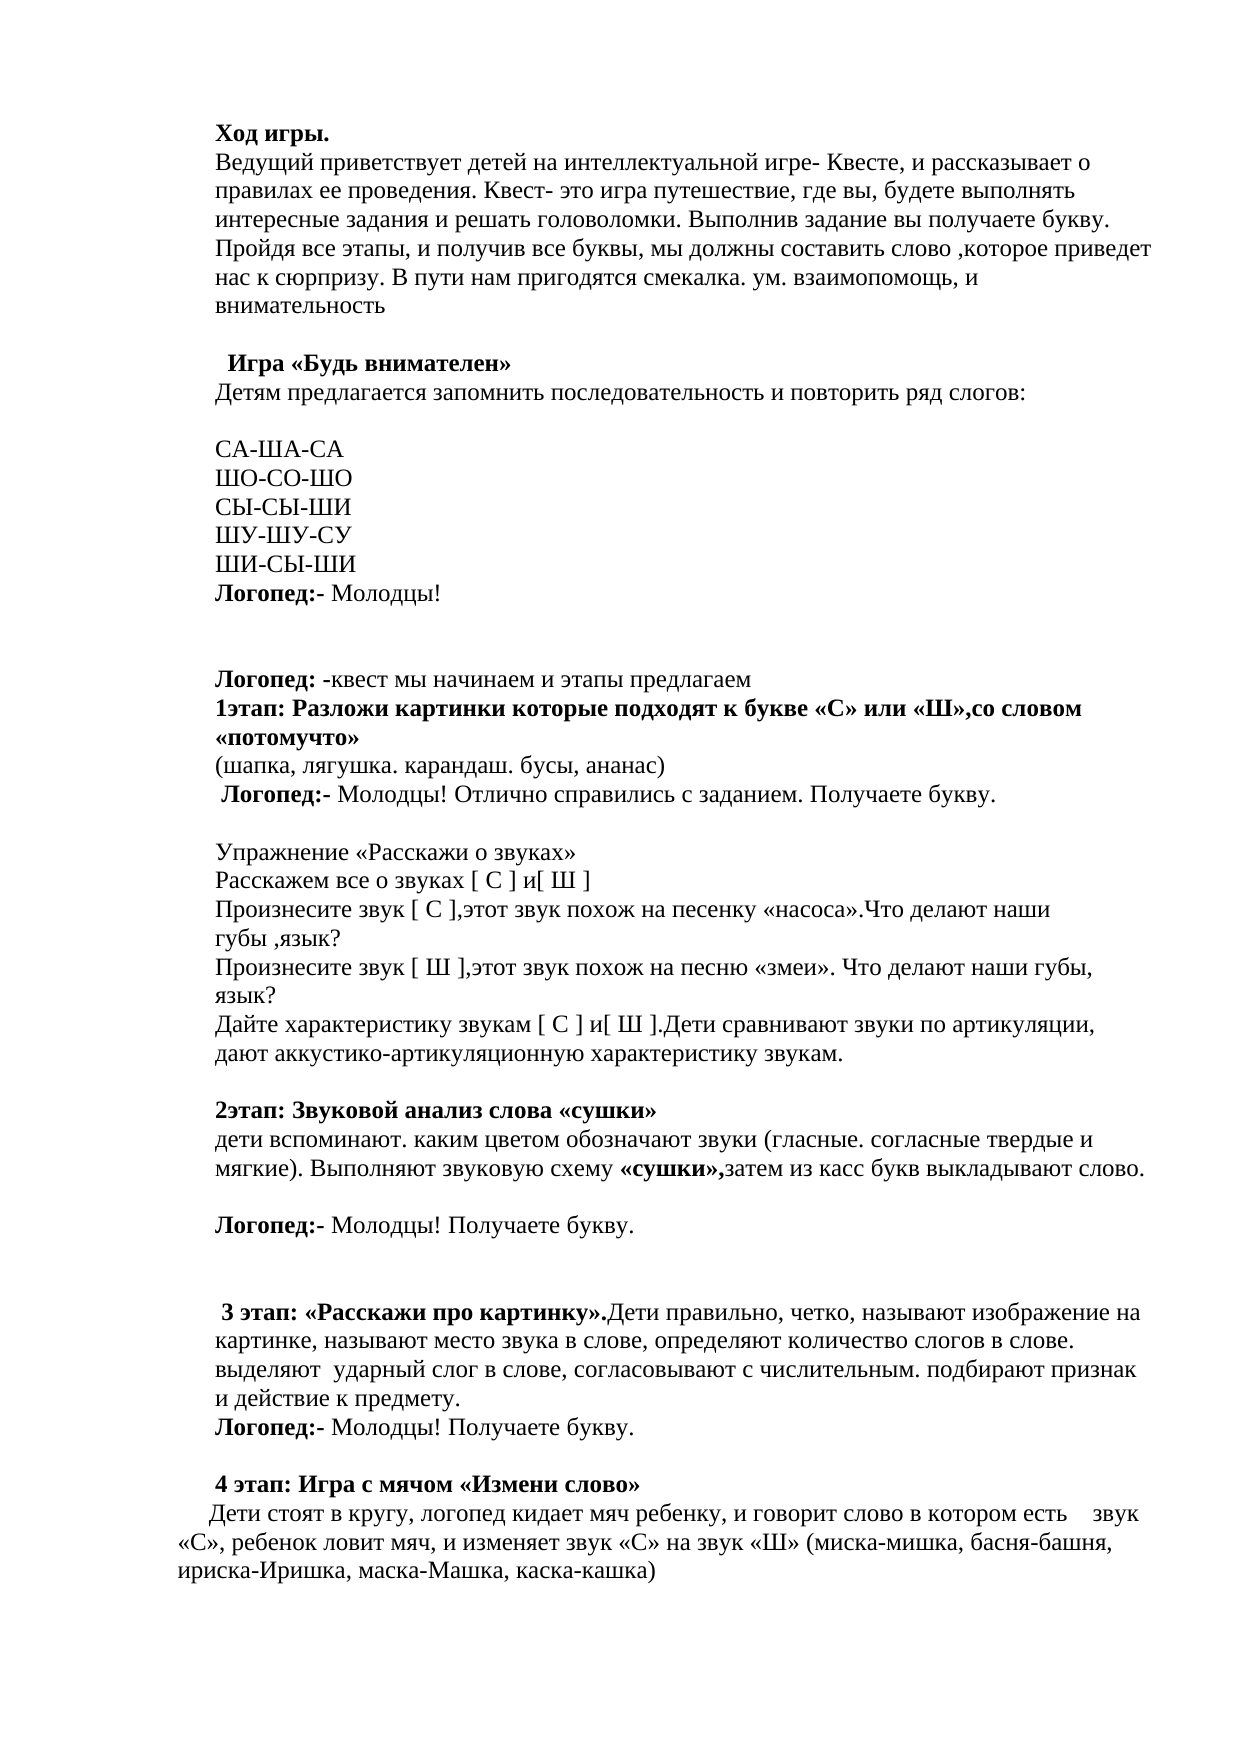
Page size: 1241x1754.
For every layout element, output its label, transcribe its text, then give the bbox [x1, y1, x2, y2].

text Логопед:- Молодцы! Получаете букву. [215, 1211, 1152, 1268]
text Логопед:- Молодцы! Получаете букву. [177, 1412, 1152, 1469]
text Логопед: -квест мы начинаем и этапы предлагаем 1этап: Разложи картинки которые подходят к букве «С» или «Ш»,со словом «потомучто» (шапка, лягушка. карандаш. бусы, ананас) Логопед:- Молодцы! Отлично справились с заданием. Получаете букву. [215, 664, 1152, 837]
text 4 этап: Игра с мячом «Измени слово» Дети стоят в кругу, логопед кидает мяч ребенку, и говорит слово в котором есть звук «С», ребенок ловит мяч, и изменяет звук «С» на звук «Ш» (миска-мишка, басня-башня, ириска-Иришка, маска-Машка, каска-кашка) [177, 1469, 1152, 1613]
text 3 этап: «Расскажи про картинку».Дети правильно, четко, называют изображение на картинке, называют место звука в слове, определяют количество слогов в слове. выделяют ударный слог в слове, согласовывают с числительным. подбирают признак и действие к предмету. [215, 1268, 1152, 1412]
text Упражнение «Расскажи о звуках» Расскажем все о звуках [ С ] и[ Ш ] Произнесите звук [ С ],этот звук похож на песенку «насоса».Что делают наши губы ,язык? Произнесите звук [ Ш ],этот звук похож на песню «змеи». Что делают наши губы, язык? Дайте характеристику звукам [ С ] и[ Ш ].Дети сравнивают звуки по артикуляции, дают аккустико-артикуляционную характеристику звукам. 2этап: Звуковой анализ слова «сушки» дети вспоминают. каким цветом обозначают звуки (гласные. согласные твердые и мягкие). Выполняют звуковую схему «сушки»,затем из касс букв выкладывают слово. [215, 837, 1152, 1211]
text Ход игры. Ведущий приветствует детей на интеллектуальной игре- Квесте, и рассказывает о правилах ее проведения. Квест- это игра путешествие, где вы, будете выполнять интересные задания и решать головоломки. Выполнив задание вы получаете букву. Пройдя все этапы, и получив все буквы, мы должны составить слово ,которое приведет нас к сюрпризу. В пути нам пригодятся смекалка. ум. взаимопомощь, и внимательность [215, 118, 1152, 348]
text Игра «Будь внимателен» [215, 348, 1152, 377]
text СА-ША-СА ШО-СО-ШО СЫ-СЫ-ШИ ШУ-ШУ-СУ ШИ-СЫ-ШИ Логопед:- Молодцы! [215, 434, 1152, 636]
text Детям предлагается запомнить последовательность и повторить ряд слогов: [215, 377, 1152, 434]
